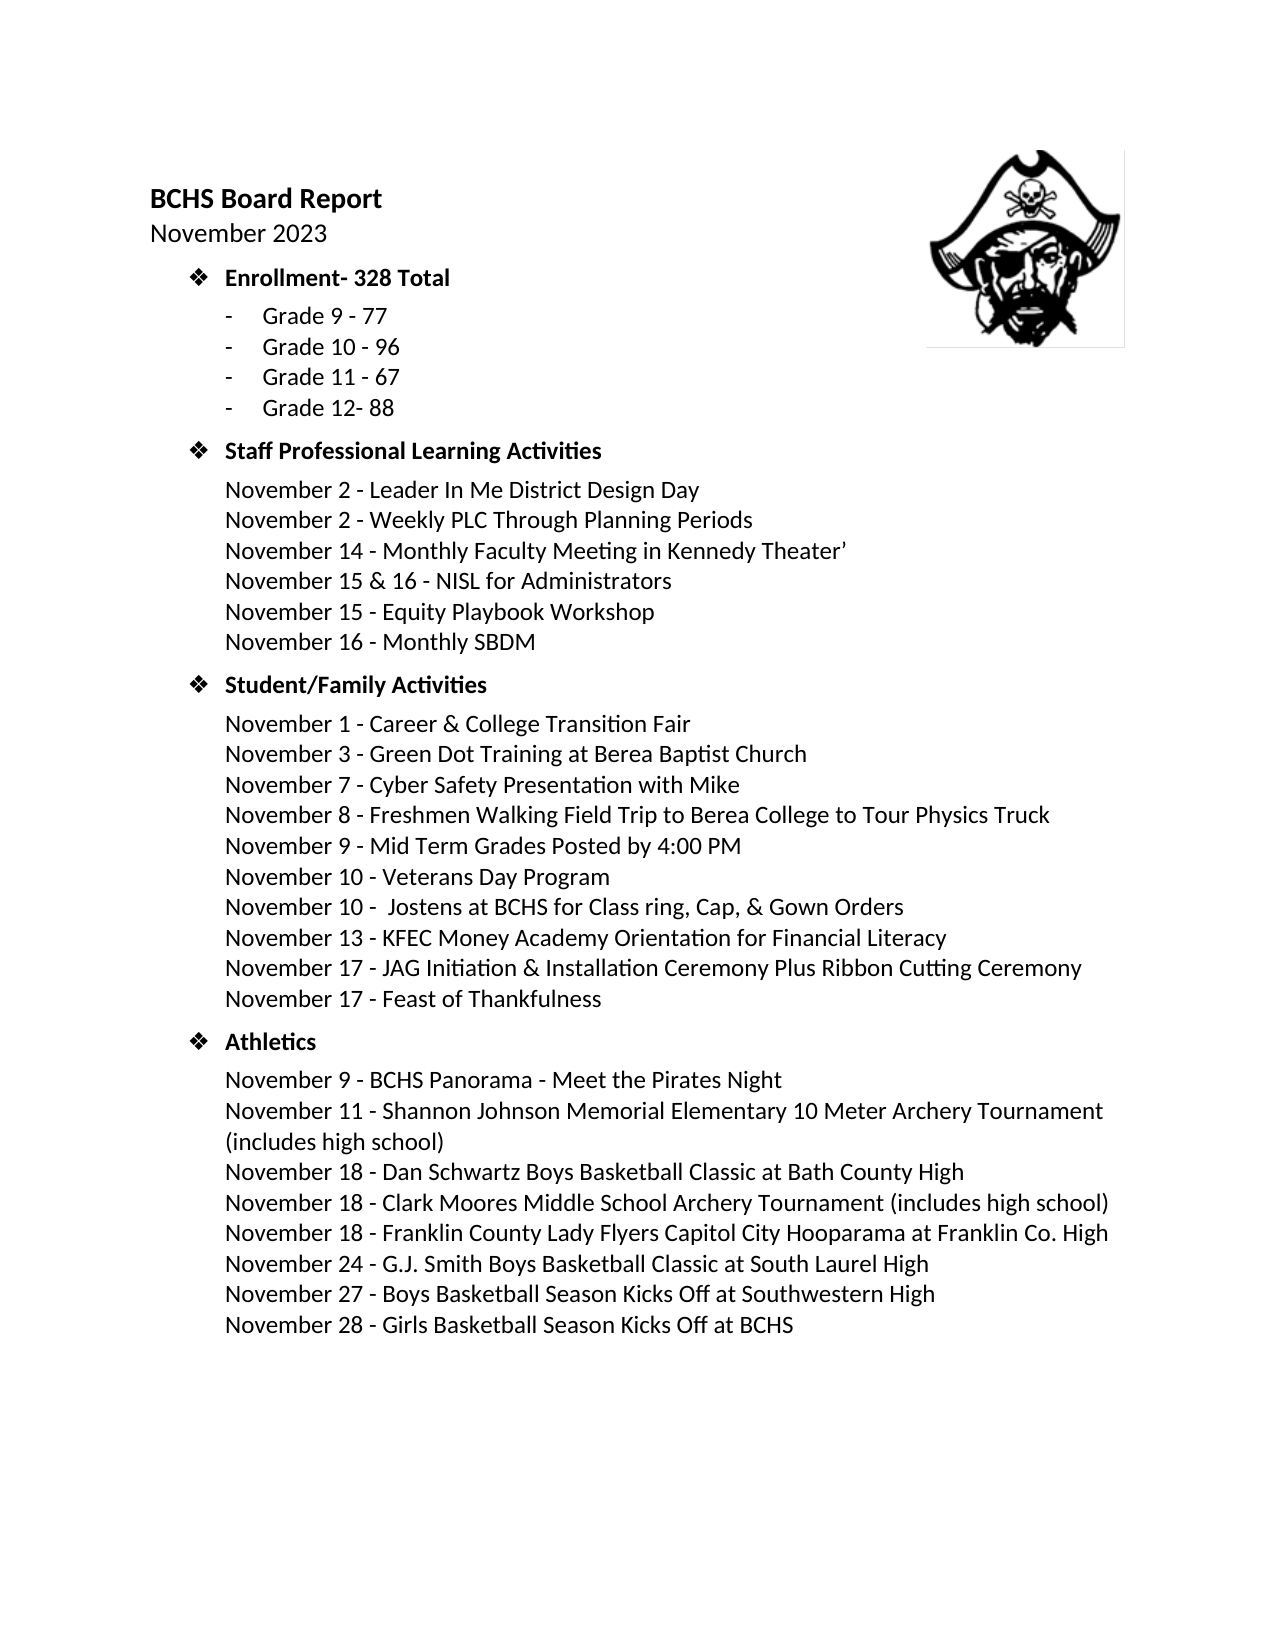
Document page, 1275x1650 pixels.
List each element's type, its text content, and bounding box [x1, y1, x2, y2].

list Grade 9 - 77 [225, 300, 926, 331]
text November 2 - Weekly PLC Through Planning Periods [150, 504, 1125, 535]
list Grade 11 - 67 [225, 361, 1125, 392]
text November 3 - Green Dot Training at Berea Baptist Church [225, 739, 1125, 769]
text November 27 - Boys Basketball Season Kicks Off at Southwestern High [150, 1278, 1125, 1309]
text November 7 - Cyber Safety Presentation with Mike [225, 769, 1125, 800]
text BCHS Board Report [150, 181, 926, 216]
text November 9 - BCHS Panorama - Meet the Pirates Night [150, 1064, 1125, 1095]
text November 14 - Monthly Faculty Meeting in Kennedy Theater’ [225, 535, 1125, 565]
list Student/Family Activities [187, 657, 1125, 708]
text November 11 - Shannon Johnson Memorial Elementary 10 Meter Archery Tournament (includes high school) [225, 1095, 1125, 1156]
text November 18 - Dan Schwartz Boys Basketball Classic at Bath County High [150, 1156, 1125, 1187]
text November 2 - Leader In Me District Design Day [150, 474, 1125, 504]
list Staff Professional Learning Activities [187, 422, 1125, 474]
text November 15 & 16 - NISL for Administrators [225, 565, 1125, 596]
text November 2023 [150, 216, 926, 249]
text November 16 - Monthly SBDM [225, 626, 1125, 657]
list Enrollment- 328 Total [187, 249, 926, 300]
text November 18 - Clark Moores Middle School Archery Tournament (includes high school) [150, 1187, 1125, 1217]
text November 10 - Jostens at BCHS for Class ring, Cap, & Gown Orders [225, 891, 1125, 922]
text November 28 - Girls Basketball Season Kicks Off at BCHS [150, 1309, 1125, 1339]
picture [926, 150, 1125, 349]
text November 24 - G.J. Smith Boys Basketball Classic at South Laurel High [150, 1248, 1125, 1278]
list Grade 10 - 96 [225, 331, 1125, 361]
list Grade 12- 88 [225, 392, 1125, 422]
text November 8 - Freshmen Walking Field Trip to Berea College to Tour Physics Truck [225, 800, 1125, 830]
text November 17 - JAG Initiation & Installation Ceremony Plus Ribbon Cutting Ceremony [150, 952, 1125, 983]
text November 10 - Veterans Day Program [225, 861, 1125, 891]
text November 9 - Mid Term Grades Posted by 4:00 PM [225, 830, 1125, 861]
text November 15 - Equity Playbook Workshop [225, 596, 1125, 626]
text November 1 - Career & College Transition Fair [225, 708, 1125, 739]
text November 13 - KFEC Money Academy Orientation for Financial Literacy [150, 922, 1125, 952]
text November 18 - Franklin County Lady Flyers Capitol City Hooparama at Franklin Co. High [150, 1217, 1125, 1248]
list Athletics [187, 1013, 1125, 1064]
text November 17 - Feast of Thankfulness [150, 983, 1125, 1013]
